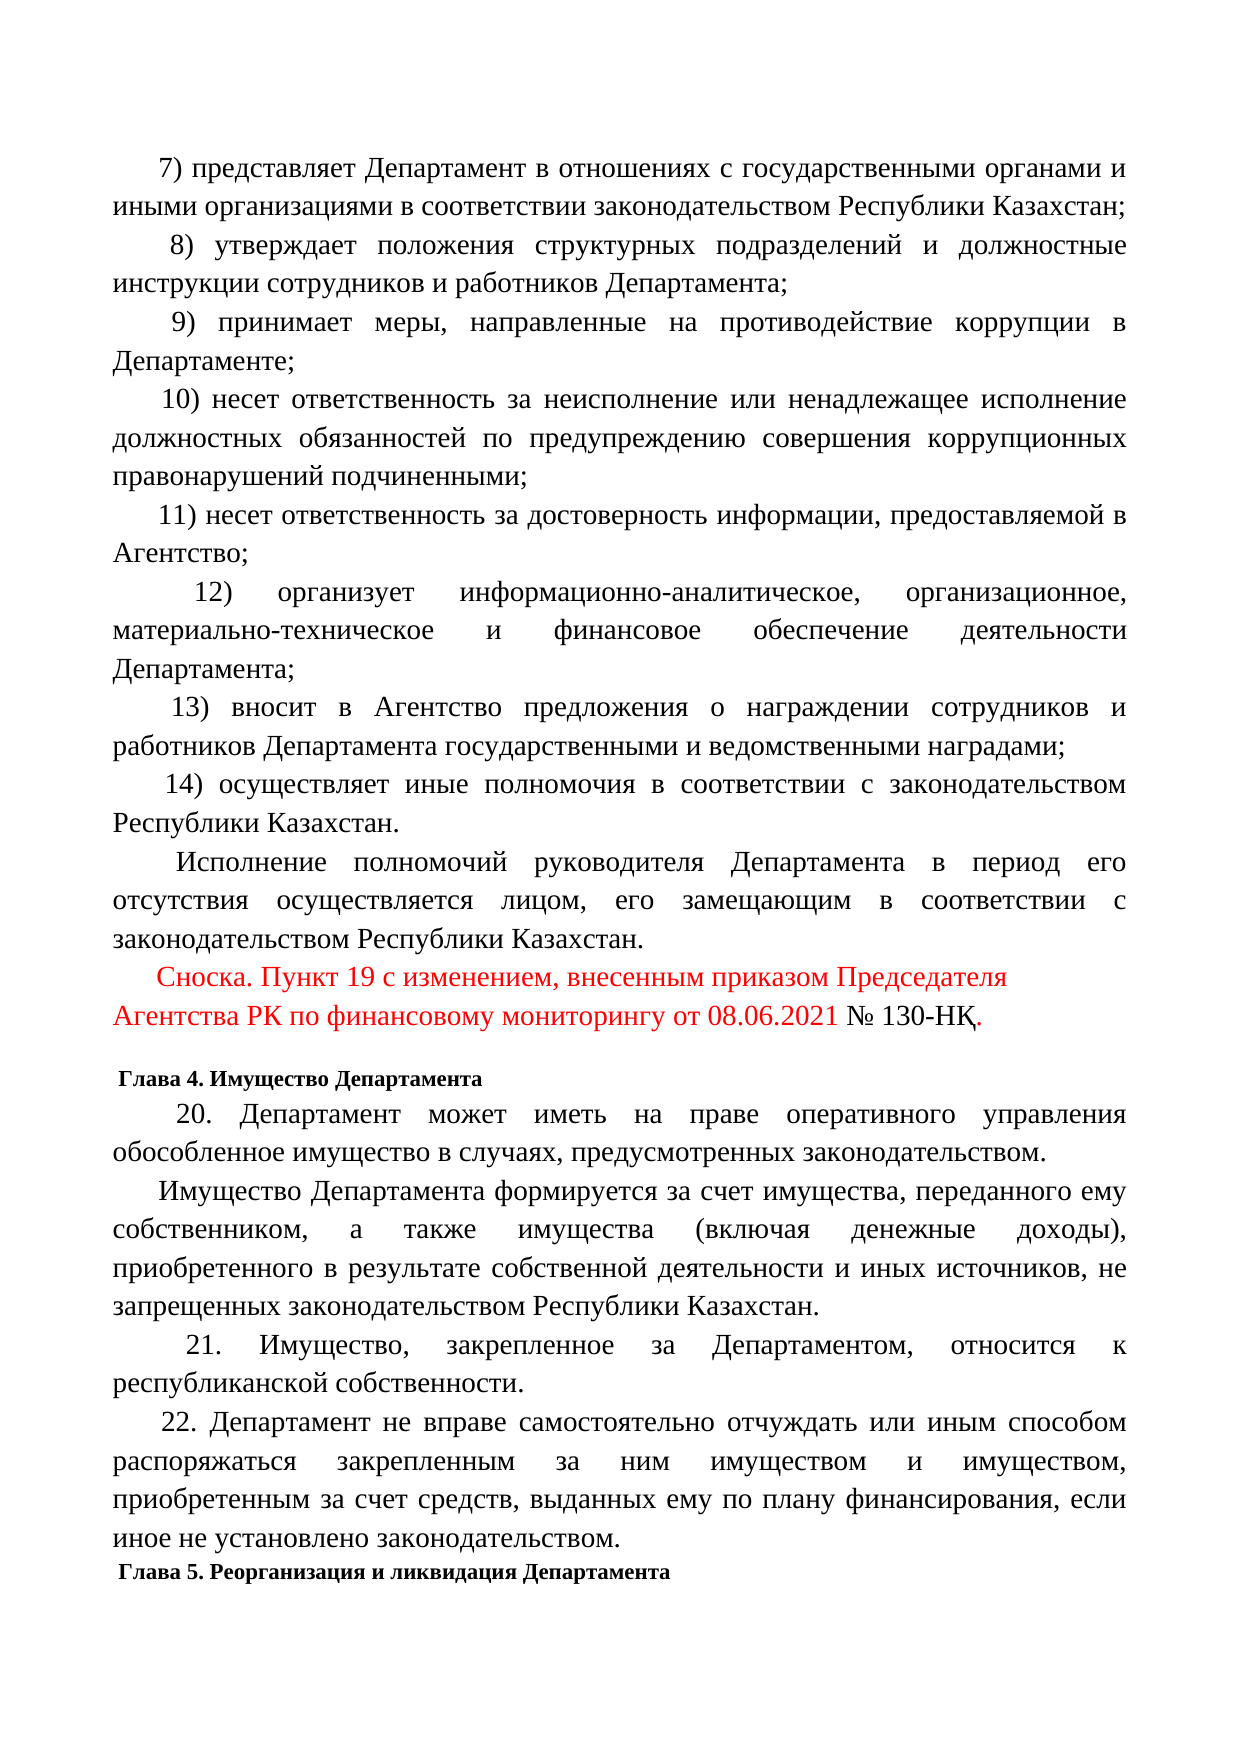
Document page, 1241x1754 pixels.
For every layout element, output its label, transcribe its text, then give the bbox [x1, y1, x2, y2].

text 20. Департамент может иметь на праве оперативного управления обособленное имущество в случаях, предусмотренных законодательством. [112, 1096, 1128, 1168]
text 13) вносит в Агентство предложения о награждении сотрудников и работников Департамента государственными и ведомственными наградами; [112, 689, 1128, 762]
text 14) осуществляет иные полномочия в соответствии с законодательством Республики Казахстан. [112, 767, 1128, 839]
text Сноска. Пункт 19 с изменением, внесенным приказом Председателя Агентства РК по финансовому мониторингу от 08.06.2021 № 130-НҚ. [112, 959, 1128, 1062]
text 9) принимает меры, направленные на противодействие коррупции в Департаменте; [112, 304, 1128, 376]
text Имущество Департамента формируется за счет имущества, переданного ему собственником, а также имущества (включая денежные доходы), приобретенного в результате собственной деятельности и иных источников, не запрещенных законодательством Республики Казахстан. [112, 1173, 1128, 1322]
text Исполнение полномочий руководителя Департамента в период его отсутствия осуществляется лицом, его замещающим в соответствии с законодательством Республики Казахстан. [112, 844, 1128, 954]
text 10) несет ответственность за неисполнение или ненадлежащее исполнение должностных обязанностей по предупреждению совершения коррупционных правонарушений подчиненными; [112, 381, 1128, 492]
text 7) представляет Департамент в отношениях с государственными органами и иными организациями в соответствии законодательством Республики Казахстан; [112, 150, 1128, 222]
text 12) организует информационно-аналитическое, организационное, материально-техническое и финансовое обеспечение деятельности Департамента; [112, 574, 1128, 684]
text Глава 5. Реорганизация и ликвидация Департамента [112, 1558, 1128, 1584]
text 11) несет ответственность за достоверность информации, предоставляемой в Агентство; [112, 497, 1128, 569]
text 22. Департамент не вправе самостоятельно отчуждать или иным способом распоряжаться закрепленным за ним имуществом и имуществом, приобретенным за счет средств, выданных ему по плану финансирования, если иное не установлено законодательством. [112, 1404, 1128, 1553]
text Глава 4. Имущество Департамента [112, 1066, 1128, 1092]
text 8) утверждает положения структурных подразделений и должностные инструкции сотрудников и работников Департамента; [112, 227, 1128, 299]
text 21. Имущество, закрепленное за Департаментом, относится к республиканской собственности. [112, 1327, 1128, 1399]
